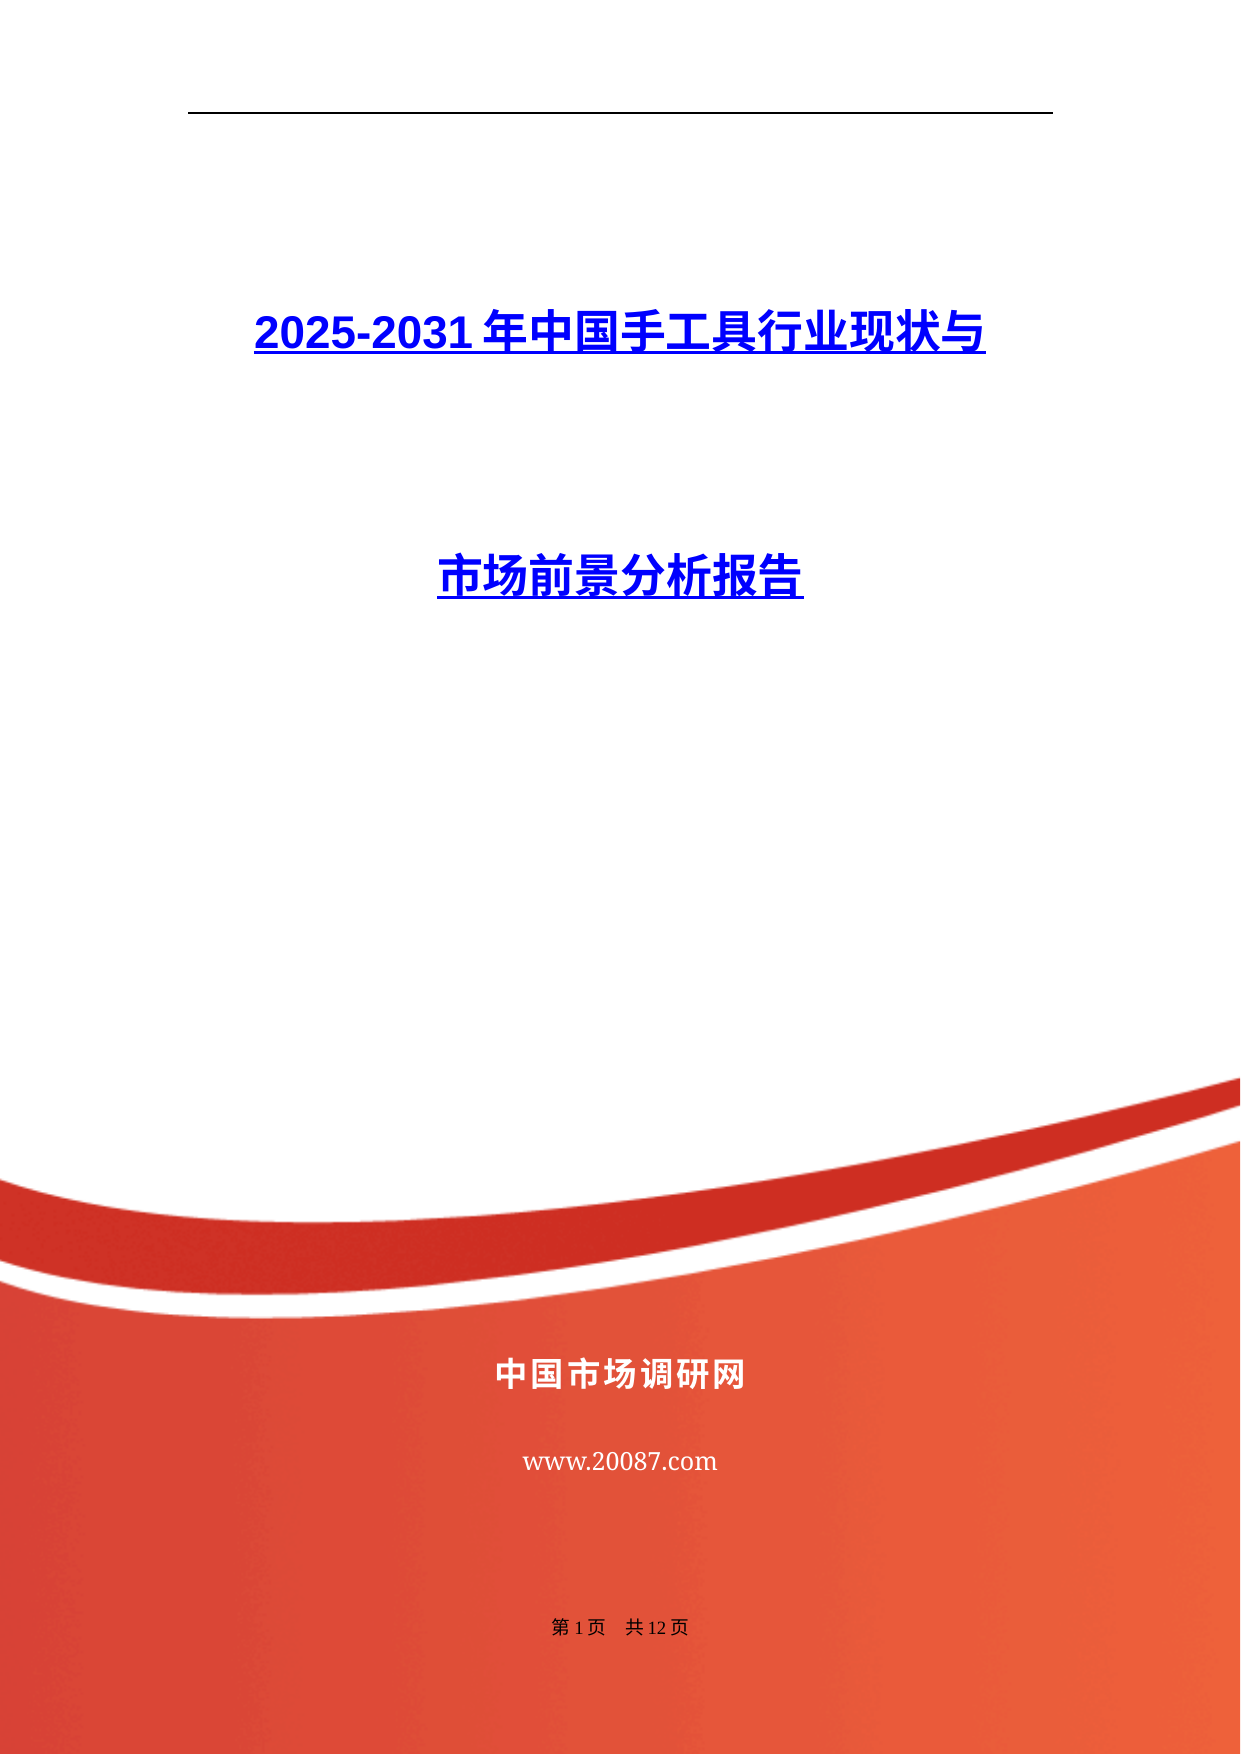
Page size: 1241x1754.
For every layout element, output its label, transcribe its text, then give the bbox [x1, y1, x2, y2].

subtitle 中国市场调研网 [187, 1339, 1053, 1404]
picture [0, 1006, 1241, 1754]
text www.20087.com [187, 1428, 1053, 1493]
table_header 2025-2031年中国手工具行业现状与市场前景分析报告 [188, 207, 1053, 773]
